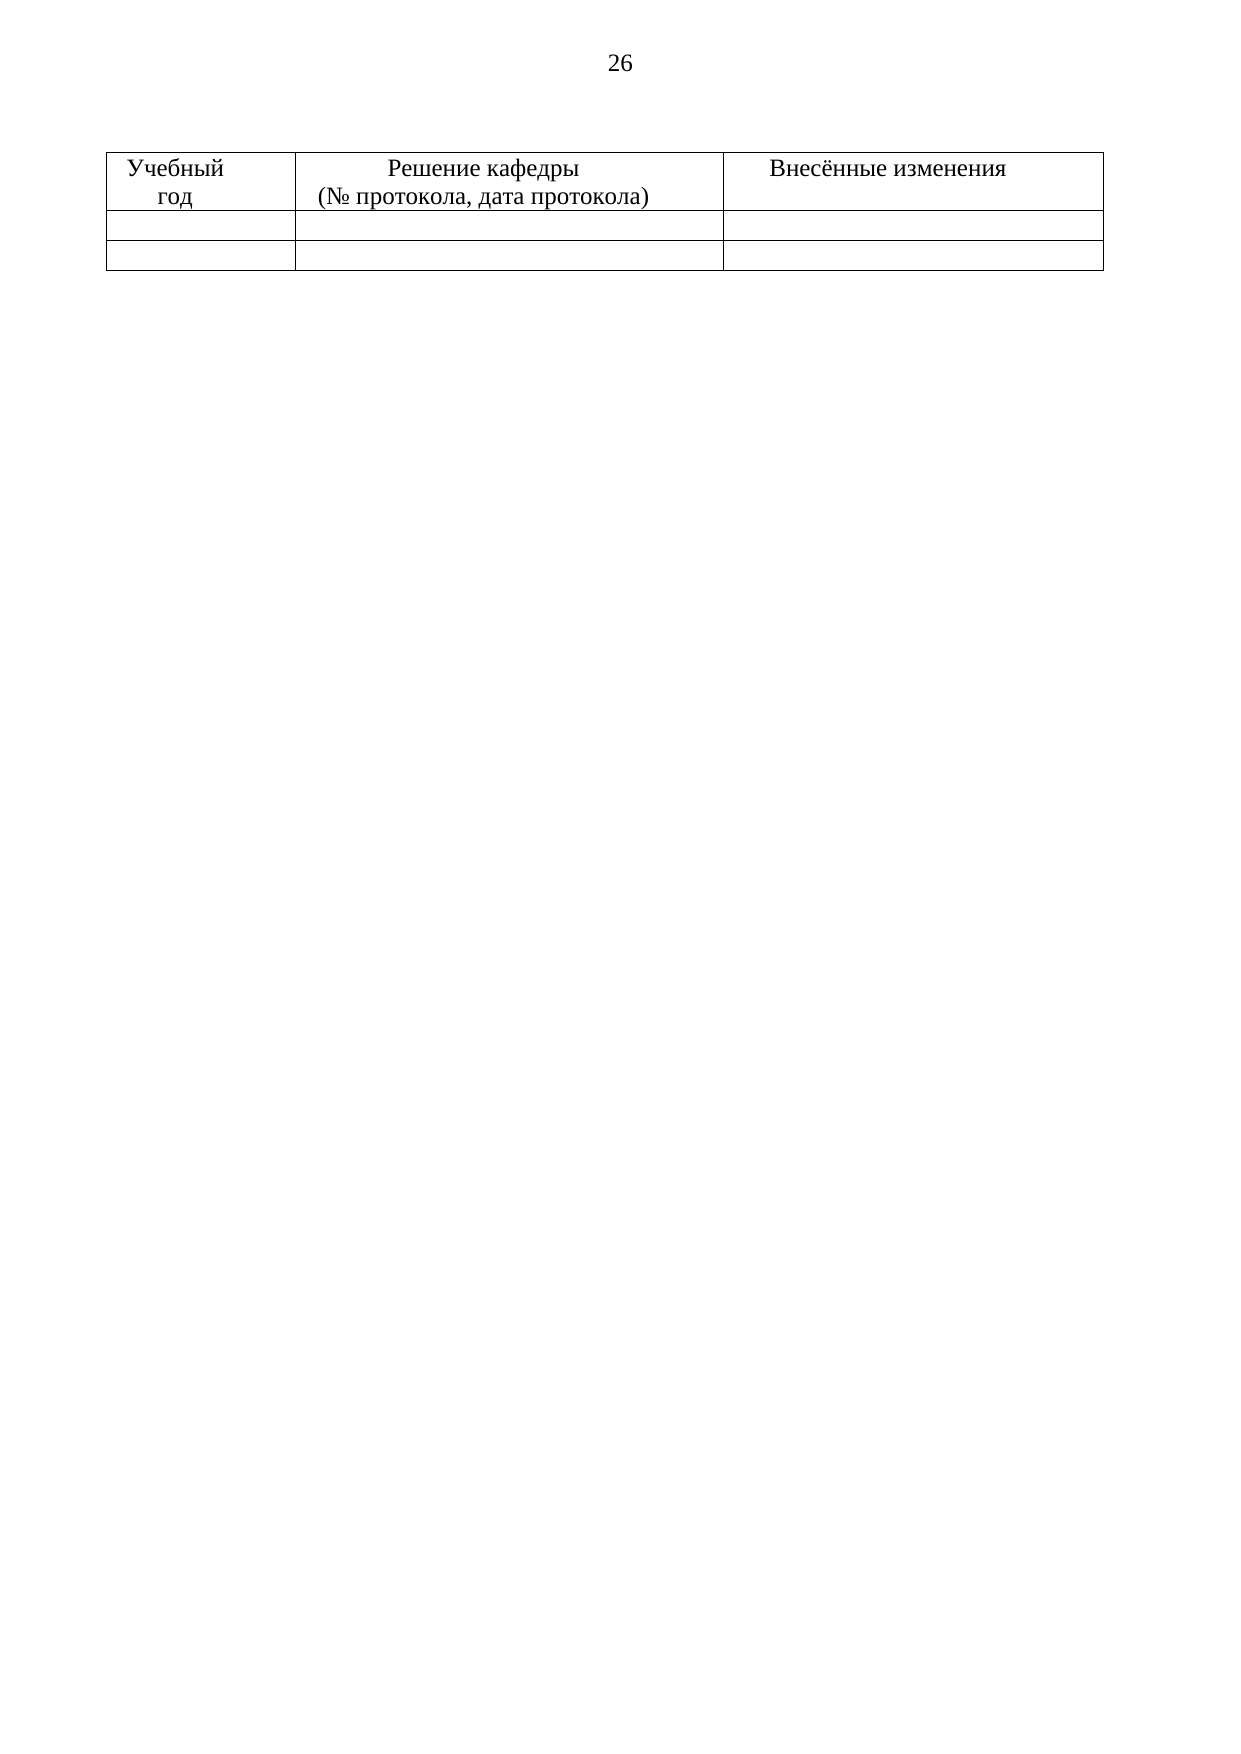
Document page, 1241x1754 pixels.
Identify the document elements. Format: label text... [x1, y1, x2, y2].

table_cell [724, 211, 1103, 240]
table_cell [107, 211, 295, 240]
table_header Решение кафедры (№ протокола, дата протокола) [296, 153, 723, 210]
table_cell [107, 241, 295, 270]
table_header Внесённые изменения [724, 153, 1103, 210]
table_header Учебный год [107, 153, 295, 210]
table_cell [296, 211, 723, 240]
table_cell [296, 241, 723, 270]
table_cell [724, 241, 1103, 270]
